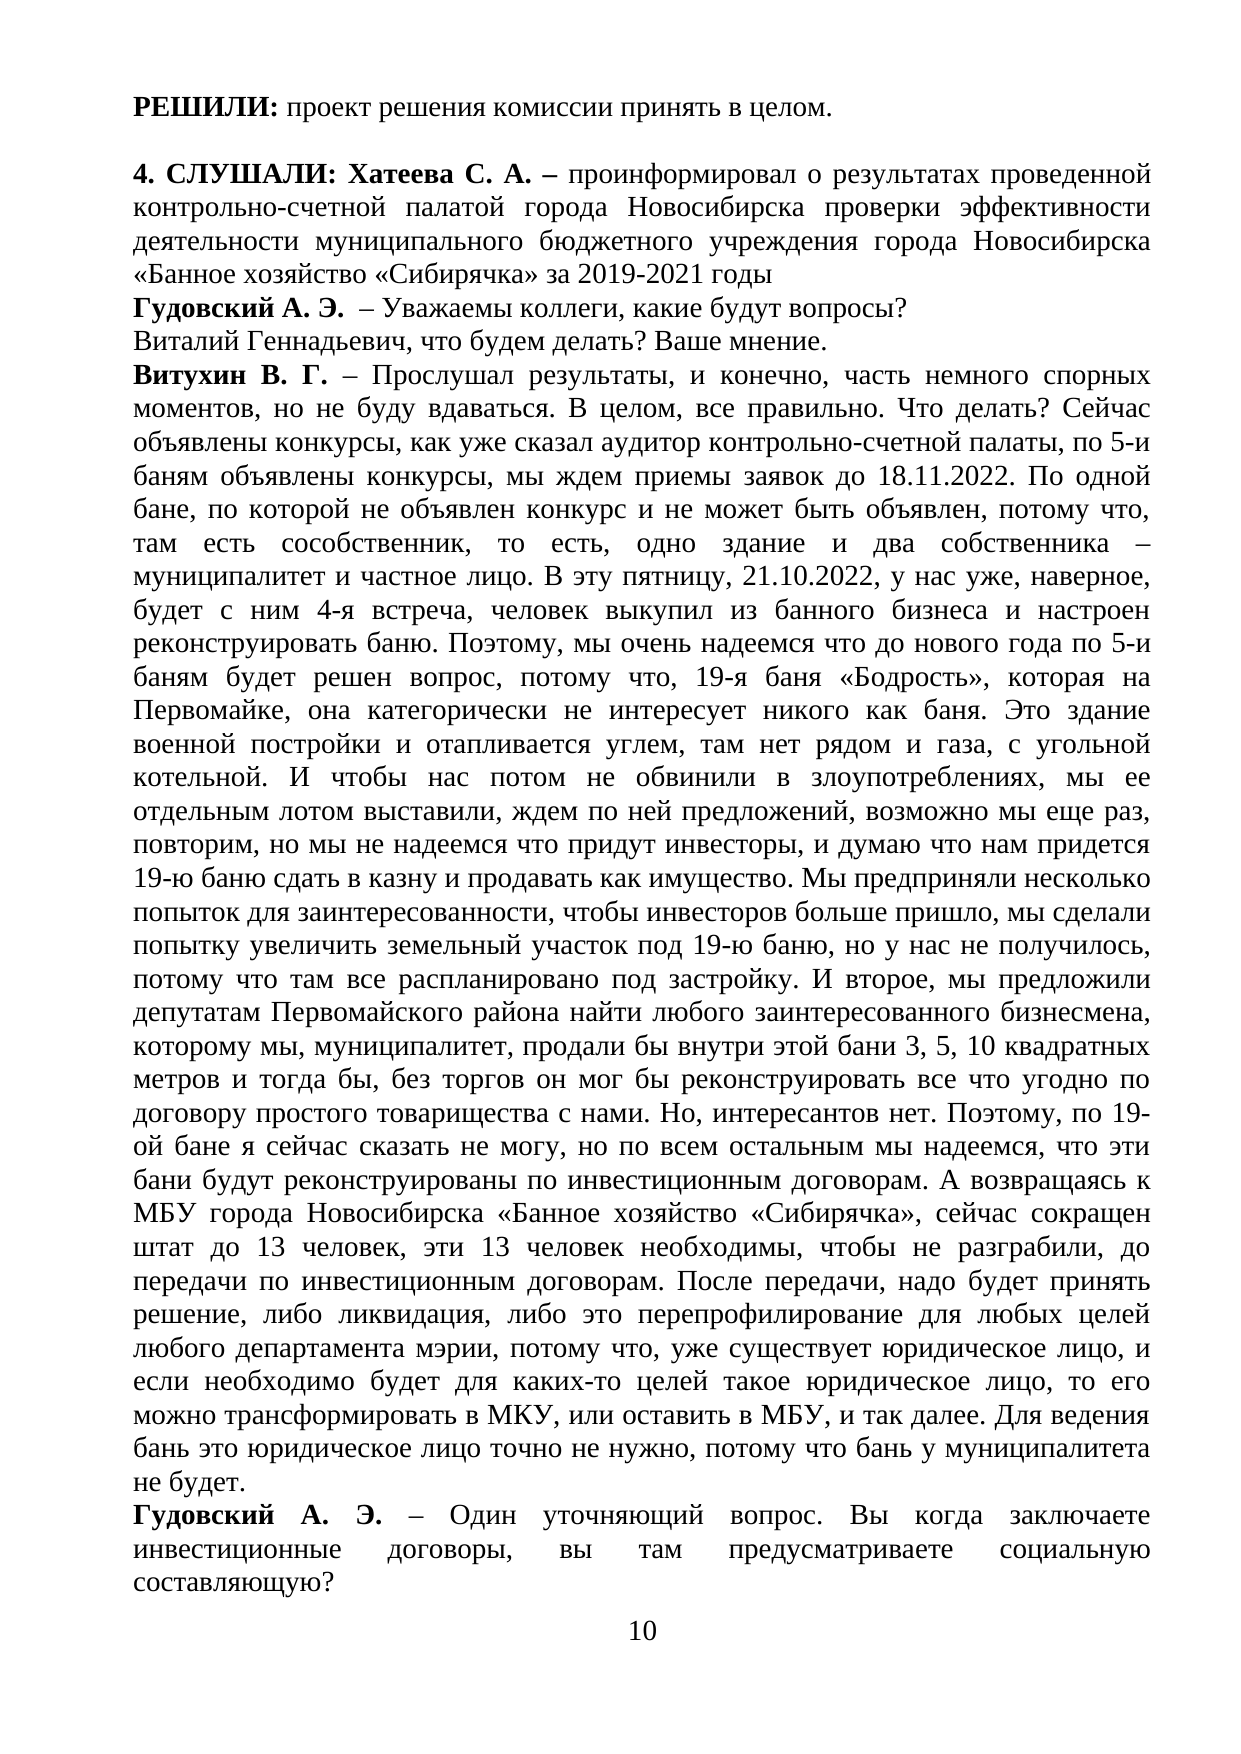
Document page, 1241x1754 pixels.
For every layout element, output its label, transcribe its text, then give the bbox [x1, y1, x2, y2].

text Виталий Геннадьевич, что будем делать? Ваше мнение. [133, 323, 1152, 357]
text 4. СЛУШАЛИ: Хатеева С. А. – проинформировал о результатах проведенной контрольно-счетной палатой города Новосибирска проверки эффективности деятельности муниципального бюджетного учреждения города Новосибирска «Банное хозяйство «Сибирячка» за 2019-2021 годы [133, 156, 1152, 290]
text Гудовский А. Э. – Один уточняющий вопрос. Вы когда заключаете инвестиционные договоры, вы там предусматриваете социальную составляющую? [133, 1497, 1152, 1598]
text РЕШИЛИ: проект решения комиссии принять в целом. [133, 89, 1152, 122]
text Гудовский А. Э. – Уважаемы коллеги, какие будут вопросы? [133, 290, 1152, 323]
text Витухин В. Г. – Прослушал результаты, и конечно, часть немного спорных моментов, но не буду вдаваться. В целом, все правильно. Что делать? Сейчас объявлены конкурсы, как уже сказал аудитор контрольно-счетной палаты, по 5-и баням объявлены конкурсы, мы ждем приемы заявок до 18.11.2022. По одной бане, по которой не объявлен конкурс и не может быть объявлен, потому что, там есть сособственник, то есть, одно здание и два собственника – муниципалитет и частное лицо. В эту пятницу, 21.10.2022, у нас уже, наверное, будет с ним 4-я встреча, человек выкупил из банного бизнеса и настроен реконструировать баню. Поэтому, мы очень надеемся что до нового года по 5-и баням будет решен вопрос, потому что, 19-я баня «Бодрость», которая на Первомайке, она категорически не интересует никого как баня. Это здание военной постройки и отапливается углем, там нет рядом и газа, с угольной котельной. И чтобы нас потом не обвинили в злоупотреблениях, мы ее отдельным лотом выставили, ждем по ней предложений, возможно мы еще раз, повторим, но мы не надеемся что придут инвесторы, и думаю что нам придется 19-ю баню сдать в казну и продавать как имущество. Мы предприняли несколько попыток для заинтересованности, чтобы инвесторов больше пришло, мы сделали попытку увеличить земельный участок под 19-ю баню, но у нас не получилось, потому что там все распланировано под застройку. И второе, мы предложили депутатам Первомайского района найти любого заинтересованного бизнесмена, которому мы, муниципалитет, продали бы внутри этой бани 3, 5, 10 квадратных метров и тогда бы, без торгов он мог бы реконструировать все что угодно по договору простого товарищества с нами. Но, интересантов нет. Поэтому, по 19-ой бане я сейчас сказать не могу, но по всем остальным мы надеемся, что эти бани будут реконструированы по инвестиционным договорам. А возвращаясь к МБУ города Новосибирска «Банное хозяйство «Сибирячка», сейчас сокращен штат до 13 человек, эти 13 человек необходимы, чтобы не разграбили, до передачи по инвестиционным договорам. После передачи, надо будет принять решение, либо ликвидация, либо это перепрофилирование для любых целей любого департамента мэрии, потому что, уже существует юридическое лицо, и если необходимо будет для каких-то целей такое юридическое лицо, то его можно трансформировать в МКУ, или оставить в МБУ, и так далее. Для ведения бань это юридическое лицо точно не нужно, потому что бань у муниципалитета не будет. [133, 357, 1152, 1497]
